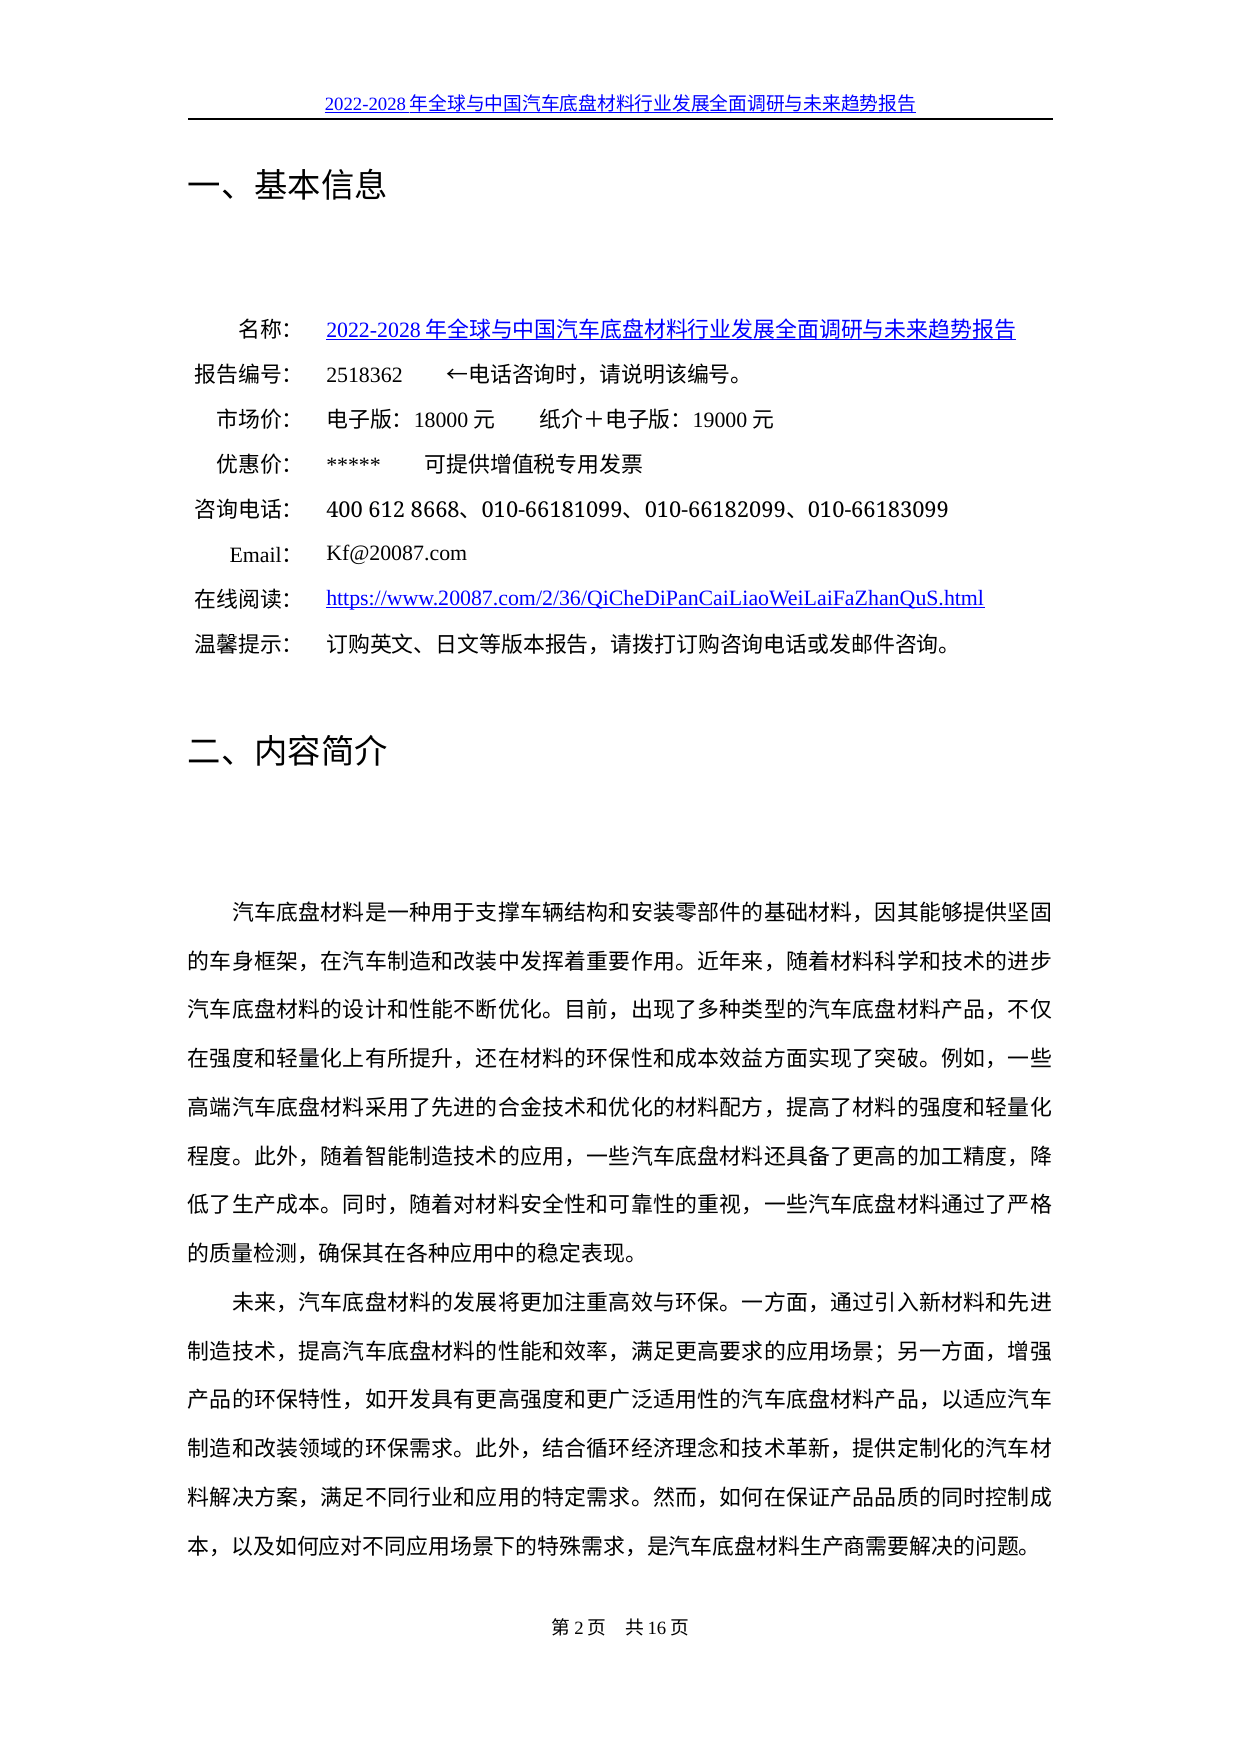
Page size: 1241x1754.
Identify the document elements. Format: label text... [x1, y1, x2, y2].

table_cell 订购英文、日文等版本报告，请拨打订购咨询电话或发邮件咨询。 [315, 627, 1073, 672]
table_cell [315, 582, 1073, 627]
table_cell 市场价： [167, 402, 315, 447]
table_cell 报告编号： [167, 357, 315, 402]
table_cell Kf@20087.com [315, 537, 1073, 582]
table_cell 温馨提示： [167, 627, 315, 672]
table_cell 优惠价： [167, 447, 315, 492]
table_header 名称： [167, 312, 315, 357]
table_header 2022-2028年全球与中国汽车底盘材料行业发展全面调研与未来趋势报告 [315, 312, 1073, 357]
table_cell 在线阅读： [167, 582, 315, 627]
table_cell 2518362 ←电话咨询时，请说明该编号。 [315, 357, 1073, 402]
title 一、基本信息 [187, 150, 1053, 215]
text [187, 894, 1053, 1561]
table_cell ***** 可提供增值税专用发票 [315, 447, 1073, 492]
table_cell 咨询电话： [167, 492, 315, 537]
title 二、内容简介 [187, 717, 1053, 782]
table_cell 电子版：18000 元 纸介＋电子版：19000 元 [315, 402, 1073, 447]
table_cell Email： [167, 537, 315, 582]
table_cell 400 612 8668、010-66181099、010-66182099、010-66183099 [315, 492, 1073, 537]
